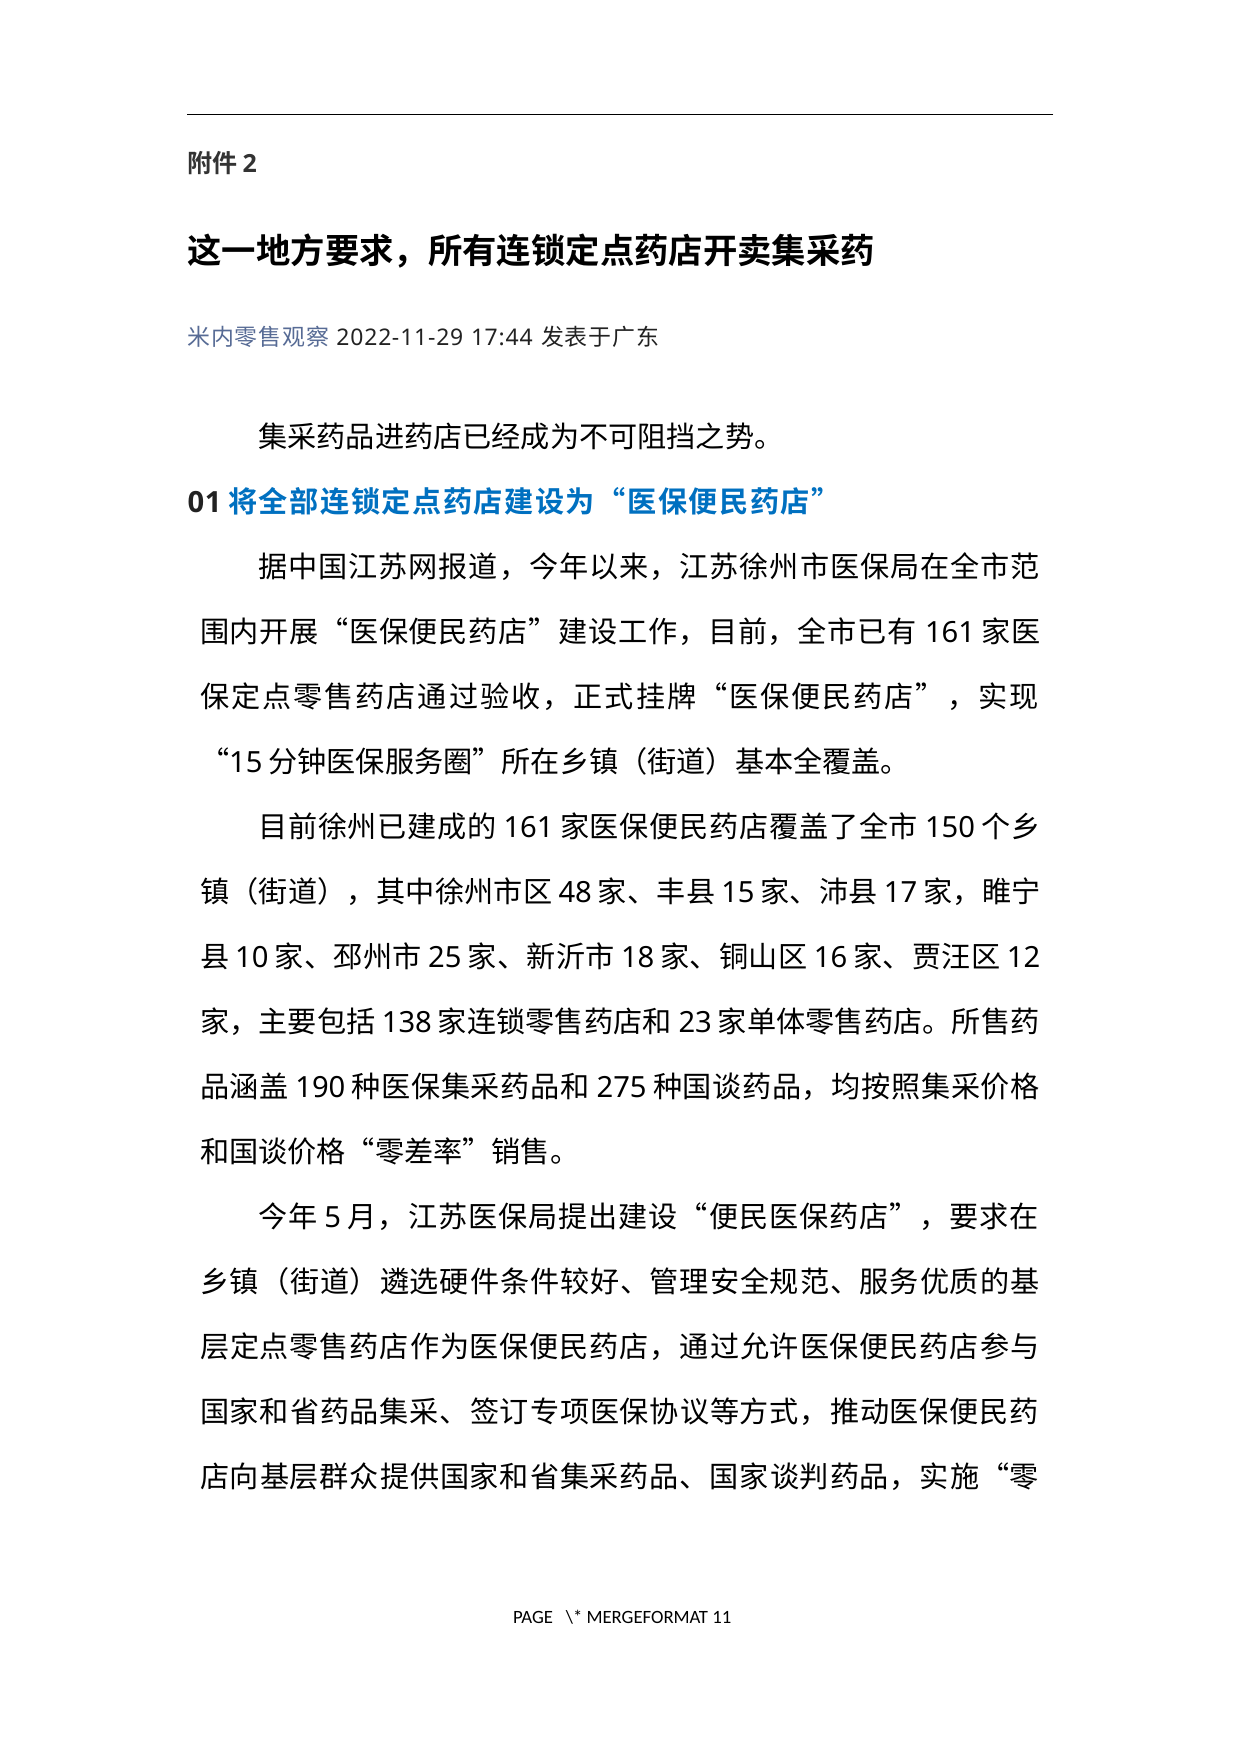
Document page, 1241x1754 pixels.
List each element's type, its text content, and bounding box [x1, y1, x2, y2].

text 集采药品进药店已经成为不可阻挡之势。 [200, 402, 1041, 467]
text 目前徐州已建成的161家医保便民药店覆盖了全市150个乡镇（街道），其中徐州市区48家、丰县15家、沛县17家，睢宁县10家、邳州市25家、新沂市18家、铜山区16家、贾汪区12家，主要包括138家连锁零售药店和23家单体零售药店。所售药品涵盖190种医保集采药品和275种国谈药品，均按照集采价格和国谈价格“零差率”销售。 [200, 792, 1041, 1182]
text 01将全部连锁定点药店建设为“医保便民药店” [187, 467, 1053, 532]
subtitle 附件2 [187, 129, 1053, 194]
subtitle 这一地方要求，所有连锁定点药店开卖集采药 [187, 216, 1053, 281]
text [200, 1182, 1041, 1507]
text 据中国江苏网报道，今年以来，江苏徐州市医保局在全市范围内开展“医保便民药店”建设工作，目前，全市已有161家医保定点零售药店通过验收，正式挂牌“医保便民药店”，实现“15分钟医保服务圈”所在乡镇（街道）基本全覆盖。 [200, 532, 1041, 792]
text 米内零售观察 2022-11-29 17:44 发表于广东 [187, 302, 1053, 367]
